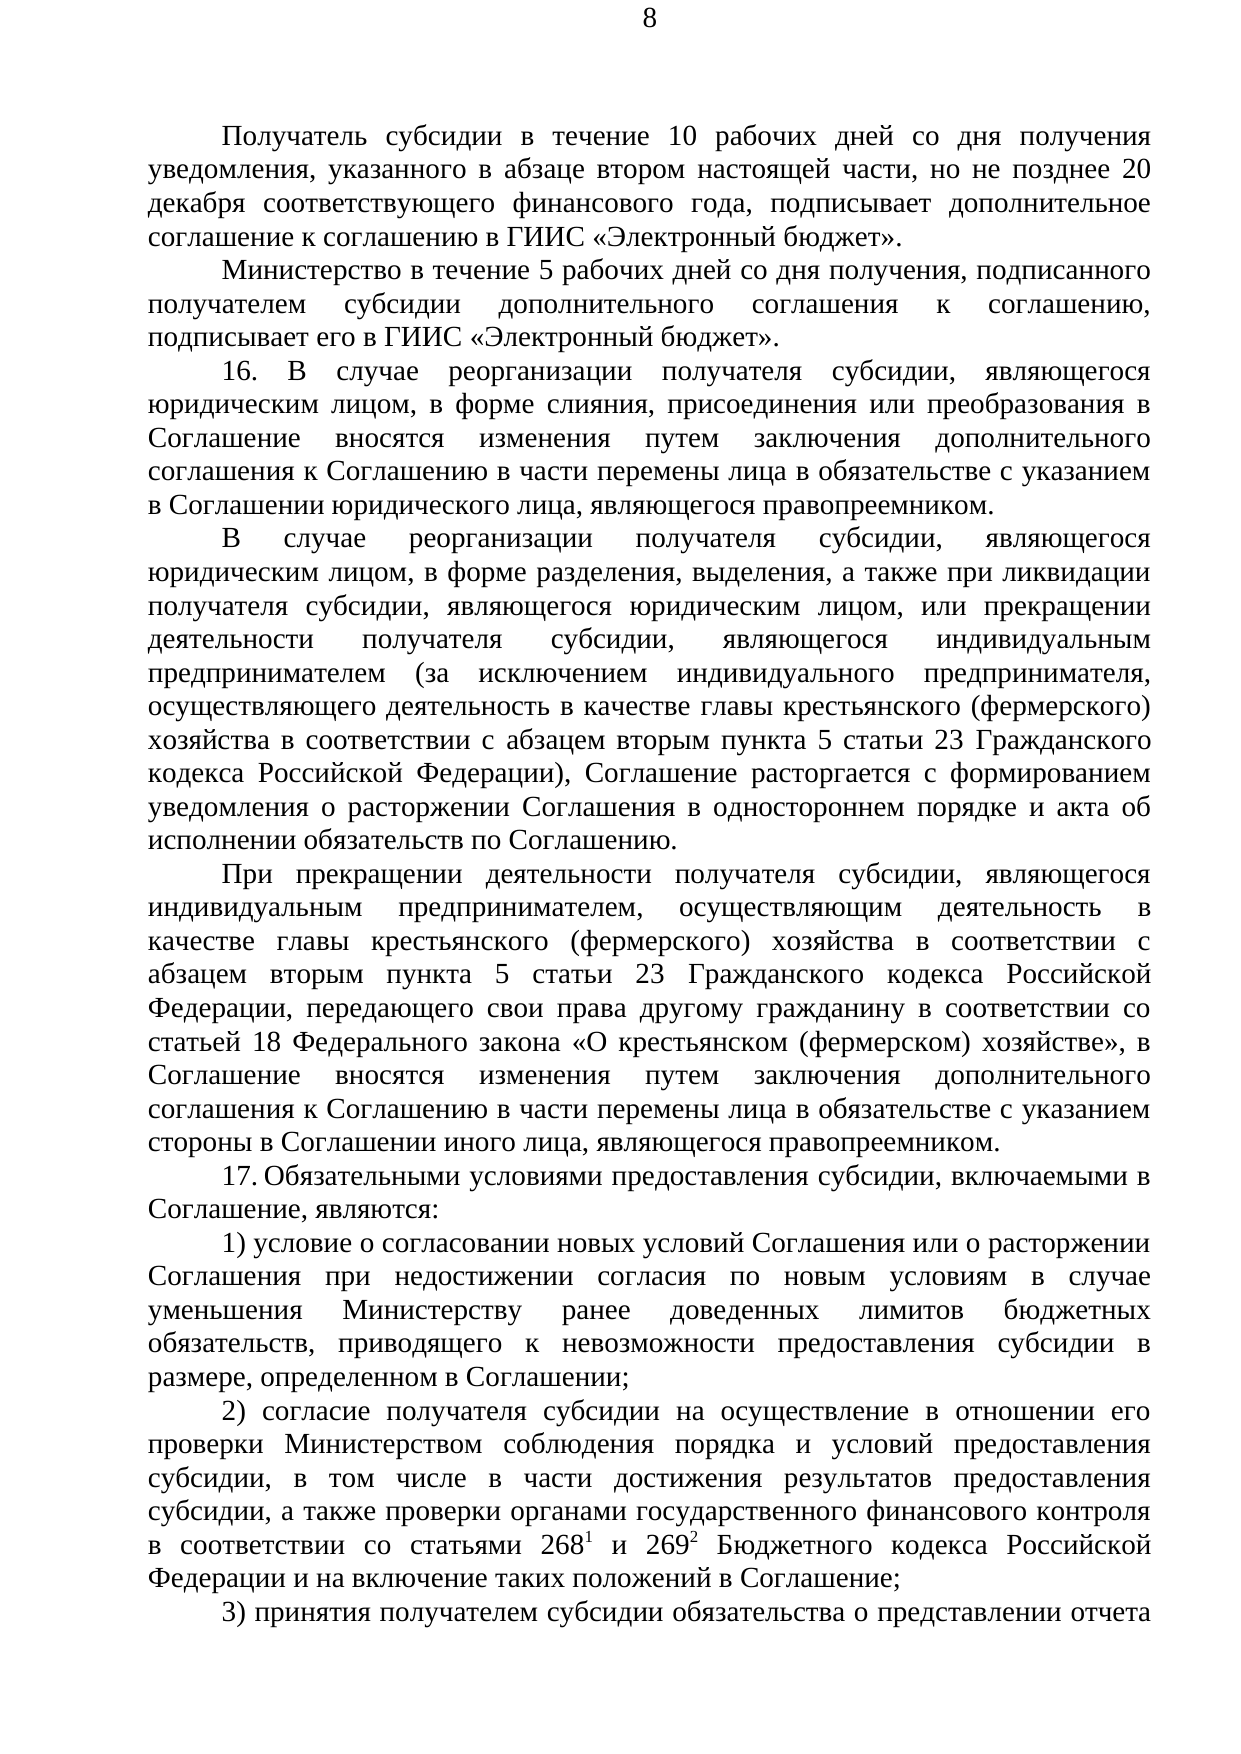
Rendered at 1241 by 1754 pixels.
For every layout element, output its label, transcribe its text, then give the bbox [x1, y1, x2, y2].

text 2) согласие получателя субсидии на осуществление в отношении его проверки Министерством соблюдения порядка и условий предоставления субсидии, в том числе в части достижения результатов предоставления субсидии, а также проверки органами государственного финансового контроля в соответствии со статьями 2681 и 2692 Бюджетного кодекса Российской Федерации и на включение таких положений в Соглашение; [148, 1393, 1152, 1594]
text 1) условие о согласовании новых условий Соглашения или о расторжении Соглашения при недостижении согласия по новым условиям в случае уменьшения Министерству ранее доведенных лимитов бюджетных обязательств, приводящего к невозможности предоставления субсидии в размере, определенном в Соглашении; [148, 1225, 1152, 1393]
text При прекращении деятельности получателя субсидии, являющегося индивидуальным предпринимателем, осуществляющим деятельность в качестве главы крестьянского (фермерского) хозяйства в соответствии с абзацем вторым пункта 5 статьи 23 Гражданского кодекса Российской Федерации, передающего свои права другому гражданину в соответствии со статьей 18 Федерального закона «О крестьянском (фермерском) хозяйстве», в Соглашение вносятся изменения путем заключения дополнительного соглашения к Соглашению в части перемены лица в обязательстве с указанием стороны в Соглашении иного лица, являющегося правопреемником. [148, 856, 1152, 1158]
text Получатель субсидии в течение 10 рабочих дней со дня получения уведомления, указанного в абзаце втором настоящей части, но не позднее 20 декабря соответствующего финансового года, подписывает дополнительное соглашение к соглашению в ГИИС «Электронный бюджет». [148, 118, 1152, 252]
text 16. В случае реорганизации получателя субсидии, являющегося юридическим лицом, в форме слияния, присоединения или преобразования в Соглашение вносятся изменения путем заключения дополнительного соглашения к Соглашению в части перемены лица в обязательстве с указанием в Соглашении юридического лица, являющегося правопреемником. [148, 353, 1152, 521]
text В случае реорганизации получателя субсидии, являющегося юридическим лицом, в форме разделения, выделения, а также при ликвидации получателя субсидии, являющегося юридическим лицом, или прекращении деятельности получателя субсидии, являющегося индивидуальным предпринимателем (за исключением индивидуального предпринимателя, осуществляющего деятельность в качестве главы крестьянского (фермерского) хозяйства в соответствии с абзацем вторым пункта 5 статьи 23 Гражданского кодекса Российской Федерации), Соглашение расторгается с формированием уведомления о расторжении Соглашения в одностороннем порядке и акта об исполнении обязательств по Соглашению. [148, 521, 1152, 856]
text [148, 1594, 1152, 1627]
text Министерство в течение 5 рабочих дней со дня получения, подписанного получателем субсидии дополнительного соглашения к соглашению, подписывает его в ГИИС «Электронный бюджет». [148, 252, 1152, 353]
text 17. Обязательными условиями предоставления субсидии, включаемыми в Соглашение, являются: [148, 1158, 1152, 1225]
